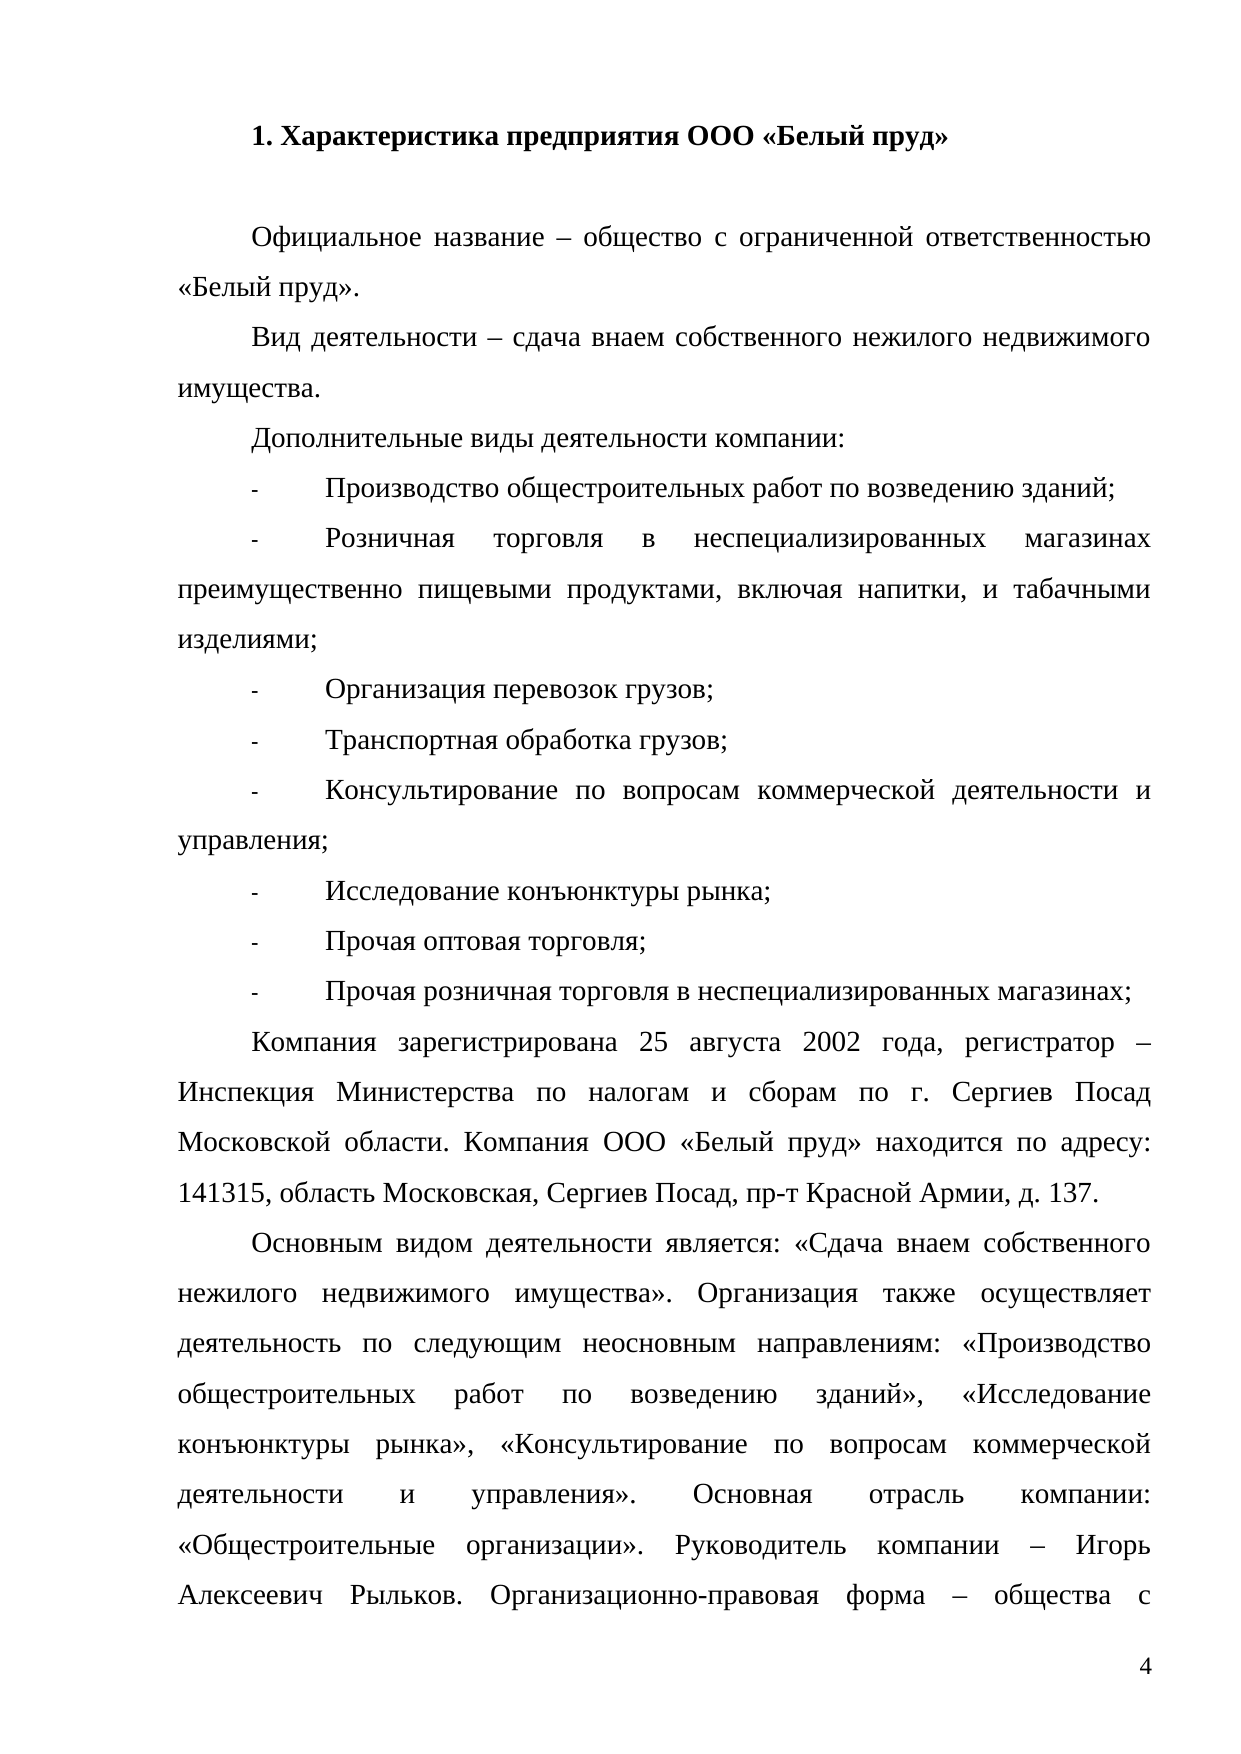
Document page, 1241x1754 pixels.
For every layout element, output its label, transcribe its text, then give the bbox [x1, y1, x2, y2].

list Прочая розничная торговля в неспециализированных магазинах; [177, 973, 1152, 1007]
text Дополнительные виды деятельности компании: [177, 420, 1152, 453]
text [177, 1225, 1152, 1611]
list Прочая оптовая торговля; [177, 923, 1152, 957]
list Транспортная обработка грузов; [177, 722, 1152, 755]
text Компания зарегистрирована 25 августа 2002 года, регистратор – Инспекция Министерства по налогам и сборам по г. Сергиев Посад Московской области. Компания ООО «Белый пруд» находится по адресу: 141315, область Московская, Сергиев Посад, пр-т Красной Армии, д. 137. [177, 1024, 1152, 1208]
text Вид деятельности – сдача внаем собственного нежилого недвижимого имущества. [177, 319, 1152, 403]
title 1. Характеристика предприятия ООО «Белый пруд» [177, 118, 1152, 152]
text Официальное название – общество с ограниченной ответственностью «Белый пруд». [177, 219, 1152, 303]
list Консультирование по вопросам коммерческой деятельности и управления; [177, 772, 1152, 856]
list Розничная торговля в неспециализированных магазинах преимущественно пищевыми продуктами, включая напитки, и табачными изделиями; [177, 521, 1152, 655]
list Исследование конъюнктуры рынка; [177, 873, 1152, 906]
list Организация перевозок грузов; [177, 672, 1152, 705]
list Производство общестроительных работ по возведению зданий; [177, 470, 1152, 504]
